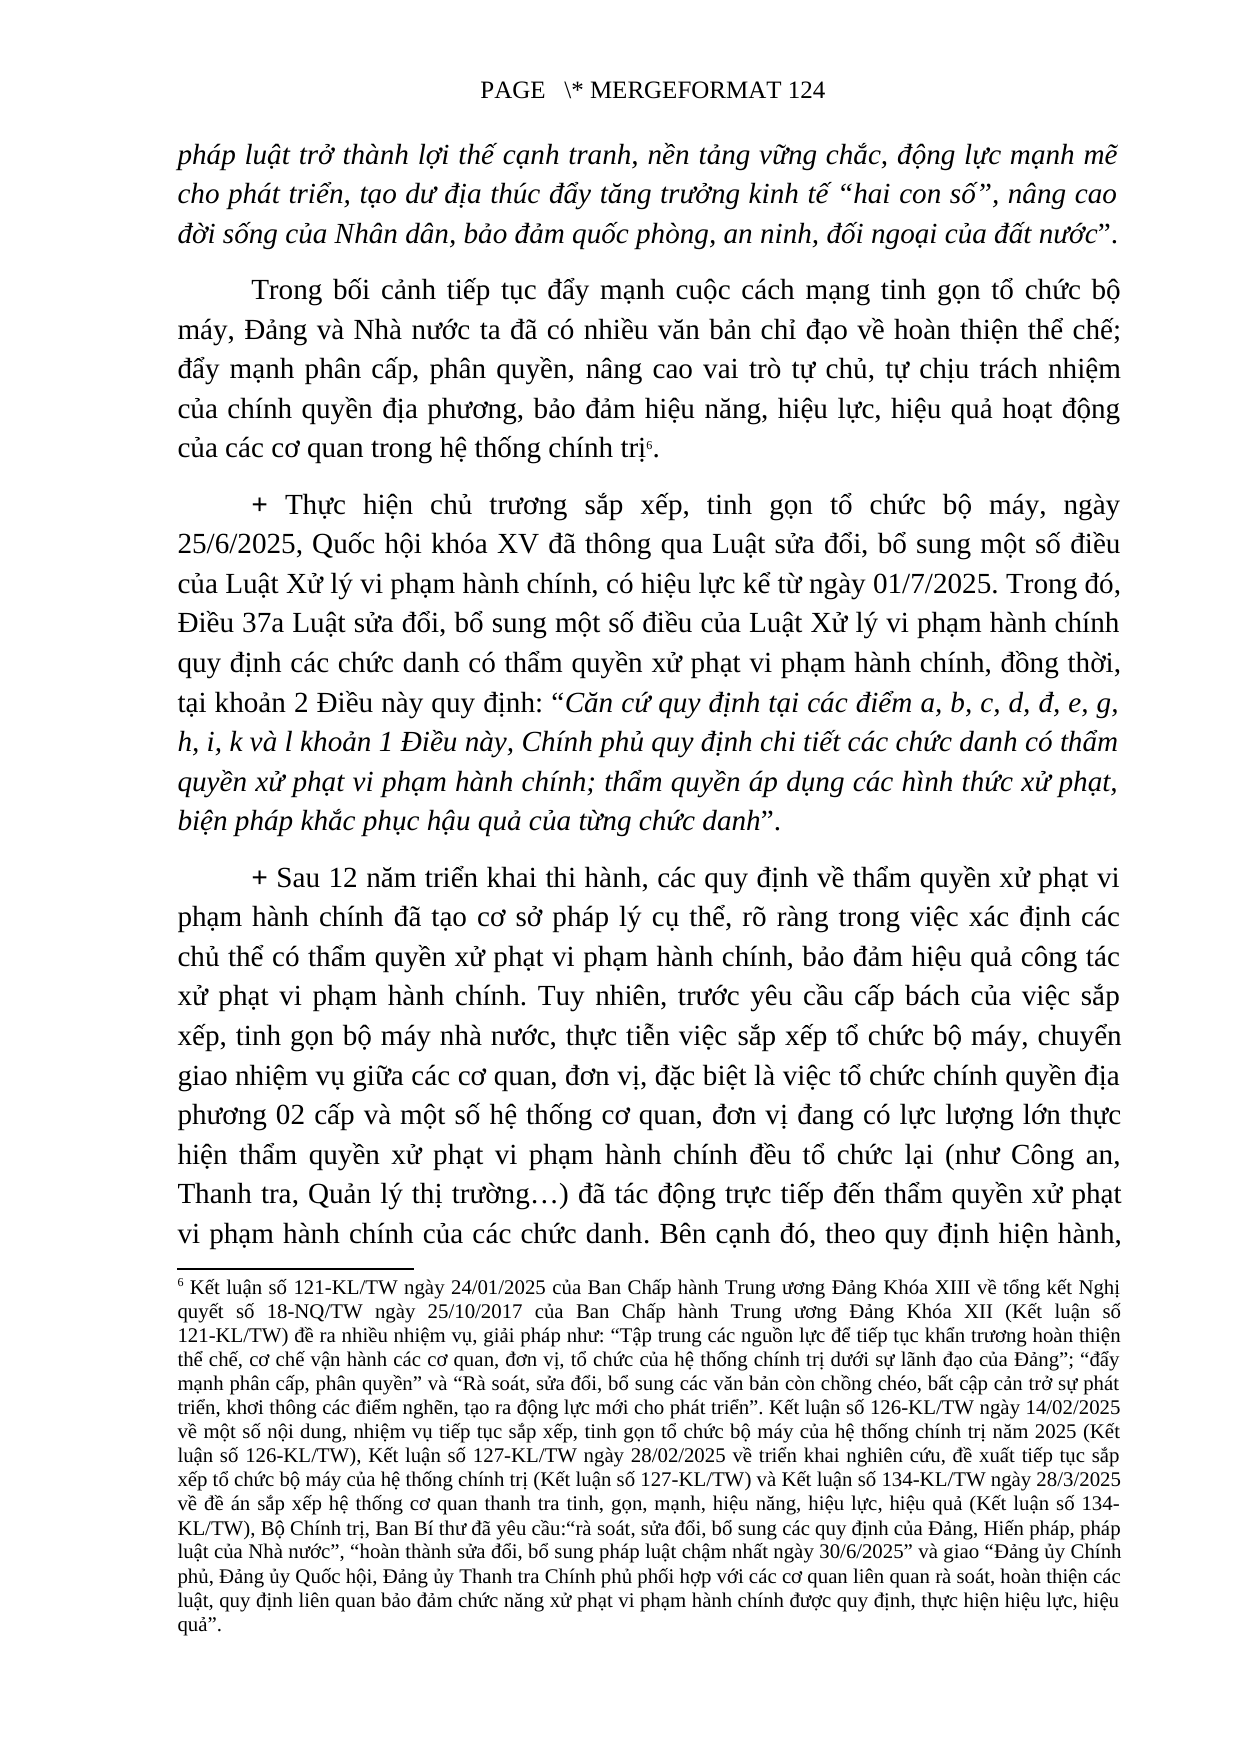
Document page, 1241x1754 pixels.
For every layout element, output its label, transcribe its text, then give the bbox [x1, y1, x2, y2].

text Trong bối cảnh tiếp tục đẩy mạnh cuộc cách mạng tinh gọn tổ chức bộ máy, Đảng và Nhà nước ta đã có nhiều văn bản chỉ đạo về hoàn thiện thể chế; đẩy mạnh phân cấp, phân quyền, nâng cao vai trò tự chủ, tự chịu trách nhiệm của chính quyền địa phương, bảo đảm hiệu năng, hiệu lực, hiệu quả hoạt động của các cơ quan trong hệ thống chính trị. [177, 268, 1122, 466]
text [177, 855, 1122, 1251]
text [177, 132, 1122, 251]
text + Thực hiện chủ trương sắp xếp, tinh gọn tổ chức bộ máy, ngày 25/6/2025, Quốc hội khóa XV đã thông qua Luật sửa đổi, bổ sung một số điều của Luật Xử lý vi phạm hành chính, có hiệu lực kể từ ngày 01/7/2025. Trong đó, Điều 37a Luật sửa đổi, bổ sung một số điều của Luật Xử lý vi phạm hành chính quy định các chức danh có thẩm quyền xử phạt vi phạm hành chính, đồng thời, tại khoản 2 Điều này quy định: “Căn cứ quy định tại các điểm a, b, c, d, đ, e, g, h, i, k và l khoản 1 Điều này, Chính phủ quy định chi tiết các chức danh có thẩm quyền xử phạt vi phạm hành chính; thẩm quyền áp dụng các hình thức xử phạt, biện pháp khắc phục hậu quả của từng chức danh”. [177, 482, 1122, 839]
